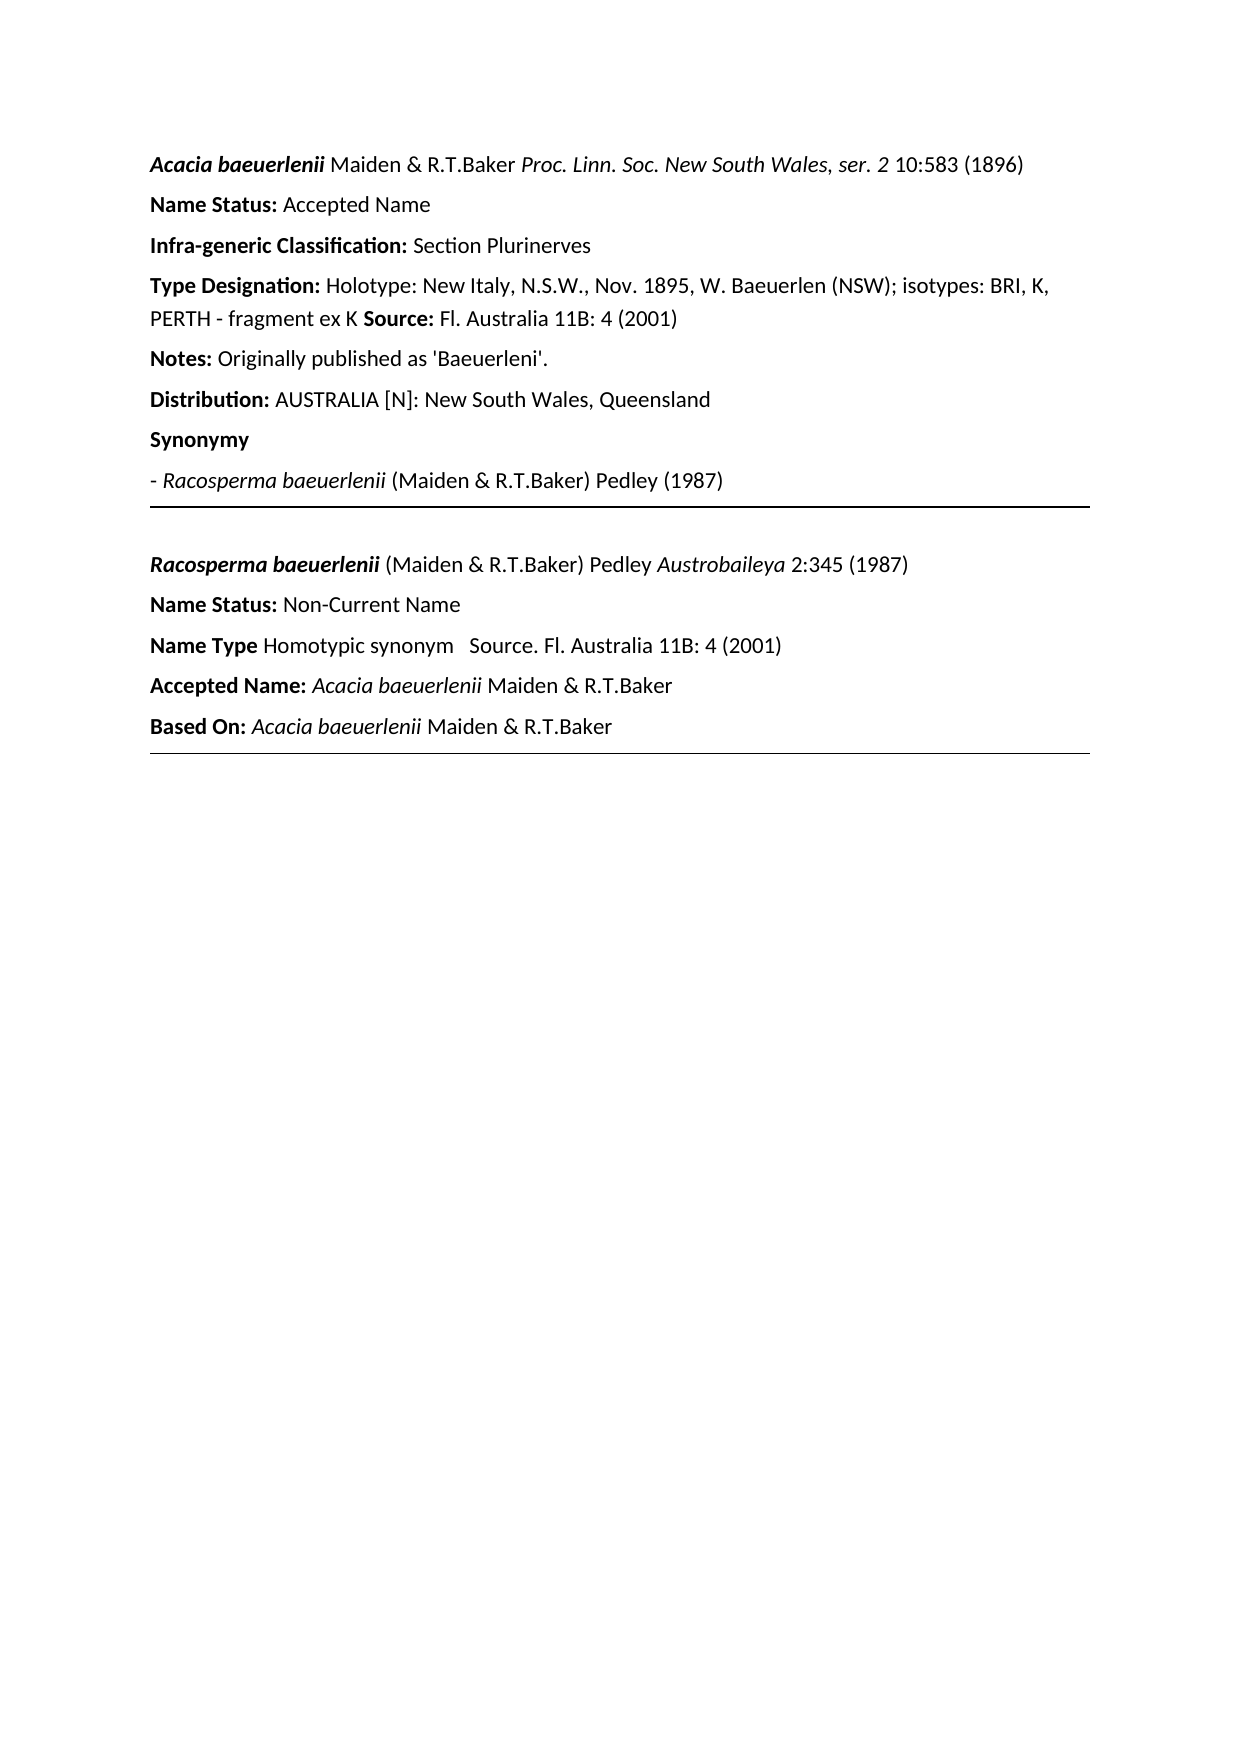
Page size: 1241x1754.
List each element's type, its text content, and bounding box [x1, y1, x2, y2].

text Racosperma baeuerlenii (Maiden & R.T.Baker) Pedley Austrobaileya 2:345 (1987) [150, 550, 1090, 578]
text Name Status: Non-Current Name [150, 591, 1090, 618]
text Based On: Acacia baeuerlenii Maiden & R.T.Baker [150, 712, 1090, 740]
text Name Status: Accepted Name [150, 191, 1090, 218]
text Notes: Originally published as 'Baeuerleni'. [150, 344, 1090, 372]
text Type Designation: Holotype: New Italy, N.S.W., Nov. 1895, W. Baeuerlen (NSW); isotypes: BRI, K, PERTH - fragment ex K Source: Fl. Australia 11B: 4 (2001) [150, 272, 1090, 332]
text Distribution: AUSTRALIA [N]: New South Wales, Queensland [150, 385, 1090, 413]
text Acacia baeuerlenii Maiden & R.T.Baker Proc. Linn. Soc. New South Wales, ser. 2 10:583 (1896) [150, 150, 1090, 178]
text Infra-generic Classification: Section Plurinerves [150, 231, 1090, 259]
text - Racosperma baeuerlenii (Maiden & R.T.Baker) Pedley (1987) [150, 466, 1090, 494]
text Name Type Homotypic synonym Source. Fl. Australia 11B: 4 (2001) [150, 631, 1090, 659]
text Accepted Name: Acacia baeuerlenii Maiden & R.T.Baker [150, 672, 1090, 699]
text Synonymy [150, 425, 1090, 453]
